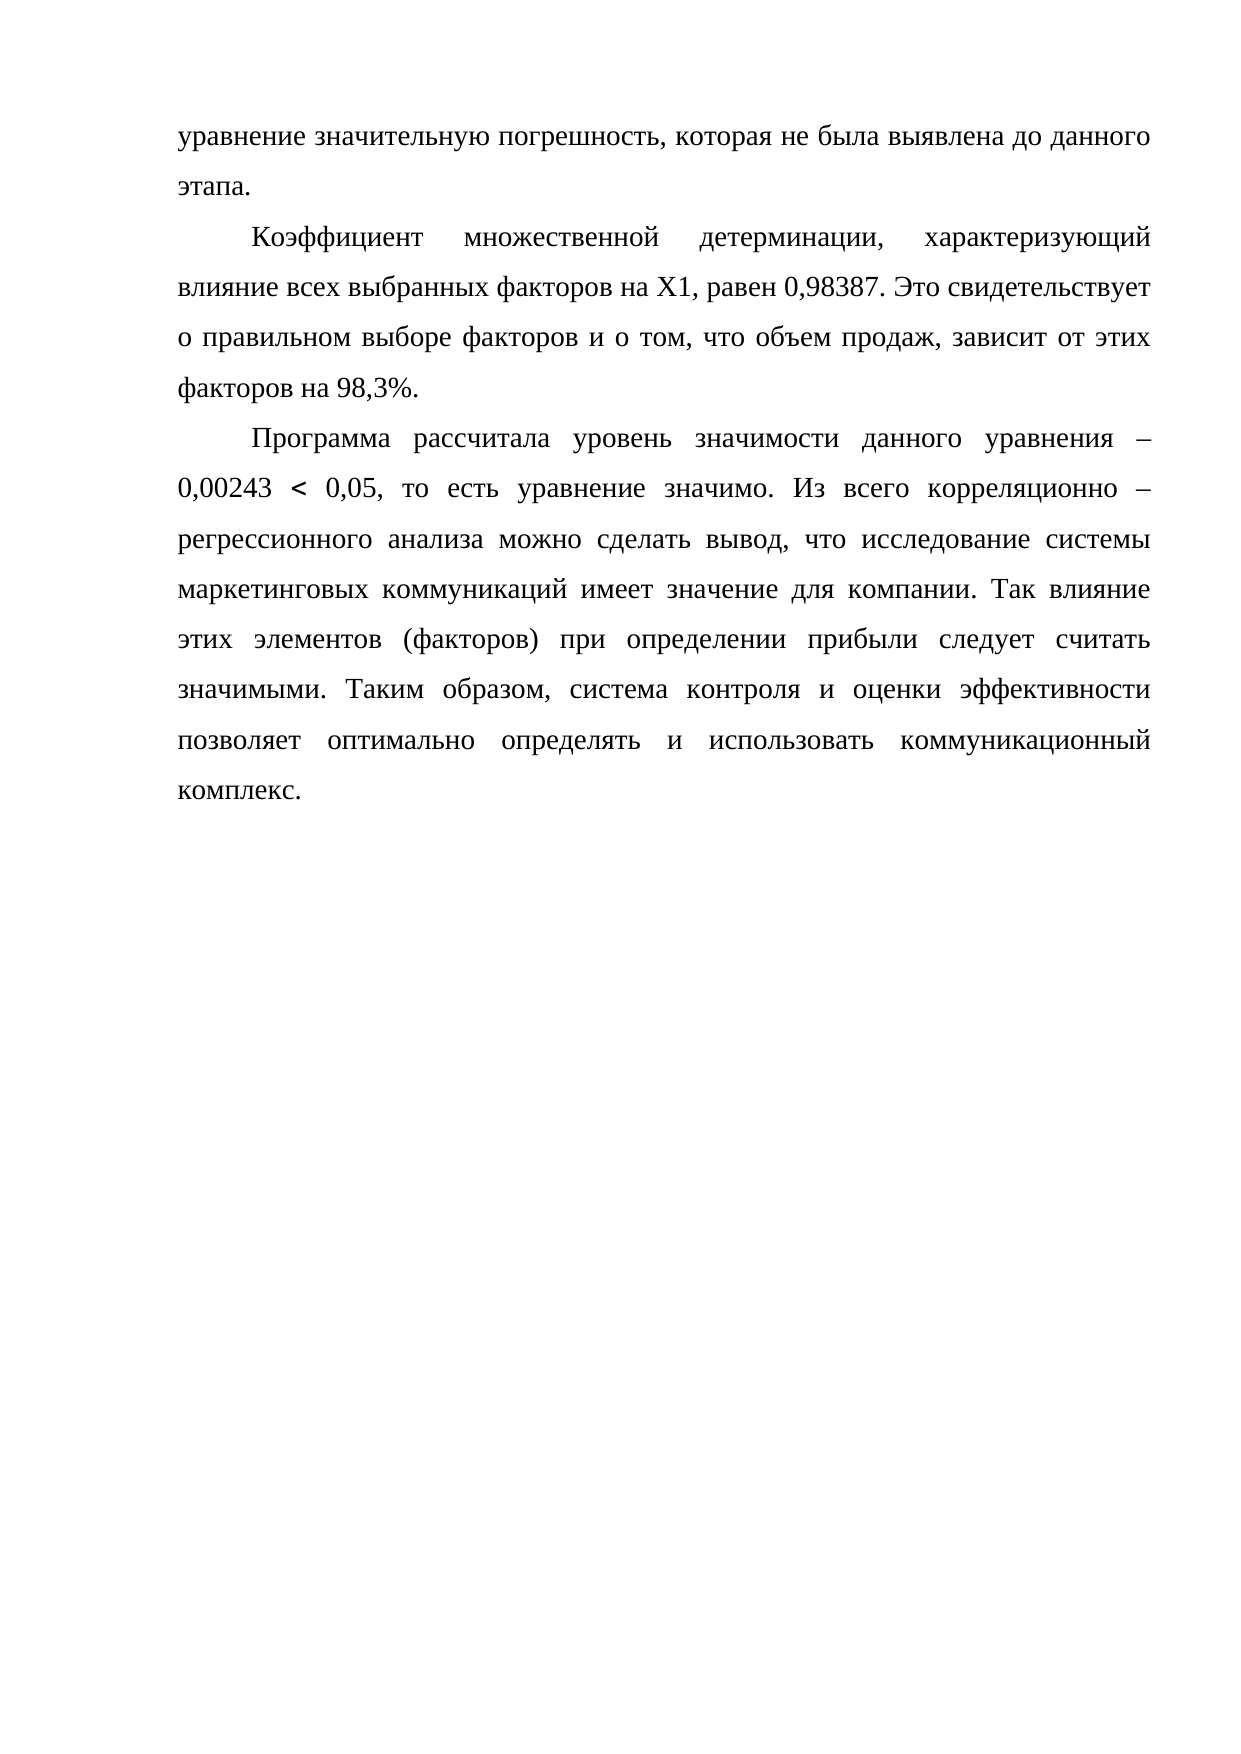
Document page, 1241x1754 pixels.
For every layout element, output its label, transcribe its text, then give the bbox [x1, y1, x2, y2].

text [177, 118, 1152, 202]
text Коэффициент множественной детерминации, характеризующий влияние всех выбранных факторов на Х1, равен 0,98387. Это свидетельствует о правильном выборе факторов и о том, что объем продаж, зависит от этих факторов на 98,3%. [177, 219, 1152, 403]
text Программа рассчитала уровень значимости данного уравнения – 0,00243 0,05, то есть уравнение значимо. Из всего корреляционно – регрессионного анализа можно сделать вывод, что исследование системы маркетинговых коммуникаций имеет значение для компании. Так влияние этих элементов (факторов) при определении прибыли следует считать значимыми. Таким образом, система контроля и оценки эффективности позволяет оптимально определять и использовать коммуникационный комплекс. [177, 420, 1152, 806]
